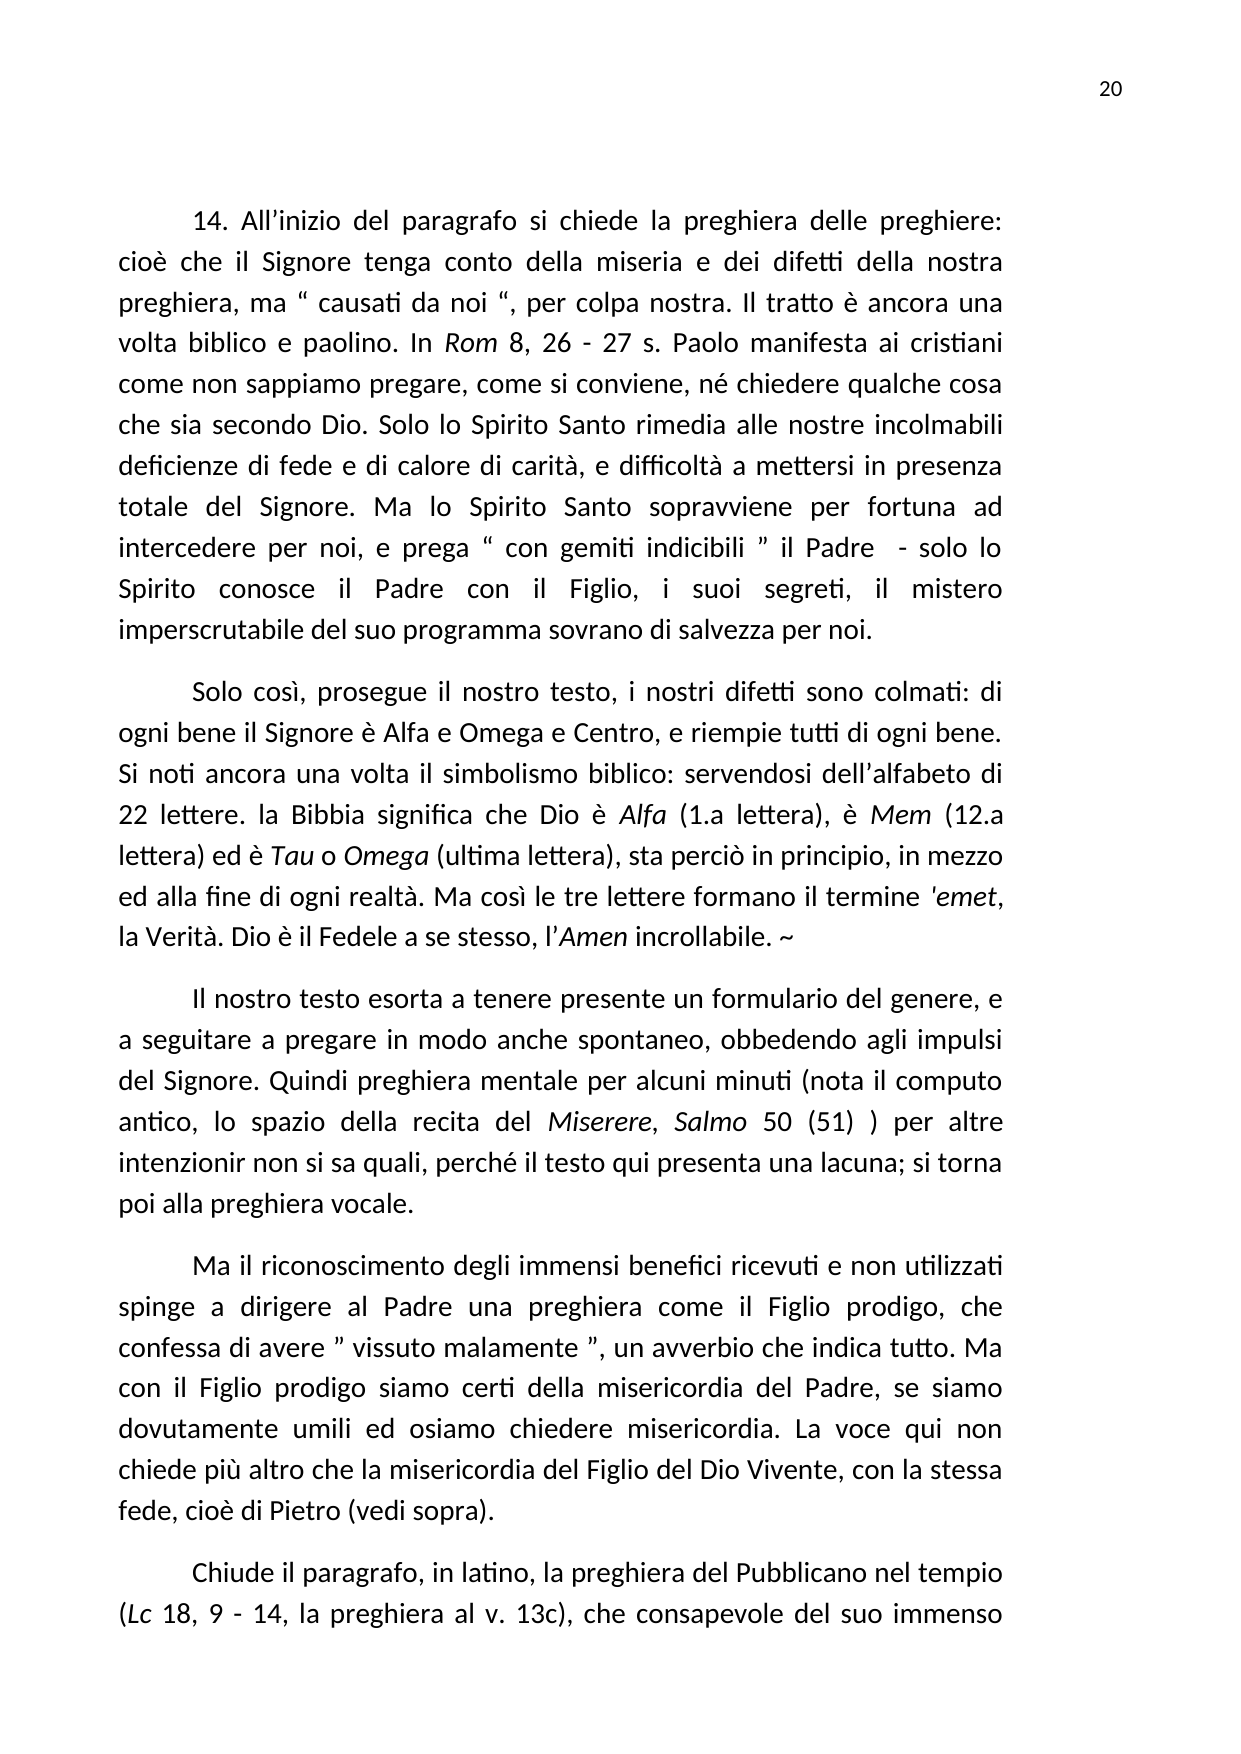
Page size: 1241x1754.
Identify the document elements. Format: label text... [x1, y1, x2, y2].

text Ma il riconoscimento degli immensi beneﬁci ricevuti e non utilizzati spinge a dirigere al Padre una preghiera come il Figlio prodigo, che confessa di avere ” vissuto malamente ”, un avverbio che indica tutto. Ma con il Figlio prodigo siamo certi della misericordia del Padre, se siamo dovutamente umili ed osiamo chiedere misericordia. La voce qui non chiede più altro che la misericordia del Figlio del Dio Vivente, con la stessa fede, cioè di Pietro (vedi sopra). [118, 1247, 1004, 1528]
text 14. All’inizio del paragrafo si chiede la preghiera delle preghiere: cioè che il Signore tenga conto della miseria e dei difetti della nostra preghiera, ma “ causati da noi “, per colpa nostra. Il tratto è ancora una volta biblico e paolino. In Rom 8, 26 - 27 s. Paolo manifesta ai cristiani come non sappiamo pregare, come si conviene, né chiedere qualche cosa che sia secondo Dio. Solo lo Spirito Santo rimedia alle nostre incolmabili deﬁcienze di fede e di calore di carità, e difficoltà a mettersi in presenza totale del Signore. Ma lo Spirito Santo sopravviene per fortuna ad intercedere per noi, e prega “ con gemiti indicibili ” il Padre - solo lo Spirito conosce il Padre con il Figlio, i suoi segreti, il mistero imperscrutabile del suo programma sovrano di salvezza per noi. [118, 202, 1004, 647]
text Il nostro testo esorta a tenere presente un formulario del genere, e a seguitare a pregare in modo anche spontaneo, obbedendo agli impulsi del Signore. Quindi preghiera mentale per alcuni minuti (nota il computo antico, lo spazio della recita del Miserere, Salmo 50 (51) ) per altre intenzionir non si sa quali, perché il testo qui presenta una lacuna; si torna poi alla preghiera vocale. [118, 980, 1004, 1221]
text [118, 1554, 1004, 1631]
text Solo così, prosegue il nostro testo, i nostri difetti sono colmati: di ogni bene il Signore è Alfa e Omega e Centro, e riempie tutti di ogni bene. Si noti ancora una volta il simbolismo biblico: servendosi dell’alfabeto di 22 lettere. la Bibbia significa che Dio è Alfa (1.a lettera), è Mem (12.a lettera) ed è Tau o Omega (ultima lettera), sta perciò in principio, in mezzo ed alla ﬁne di ogni realtà. Ma così le tre lettere formano il termine 'emet, la Verità. Dio è il Fedele a se stesso, l’Amen incrollabile. ~ [118, 673, 1004, 954]
